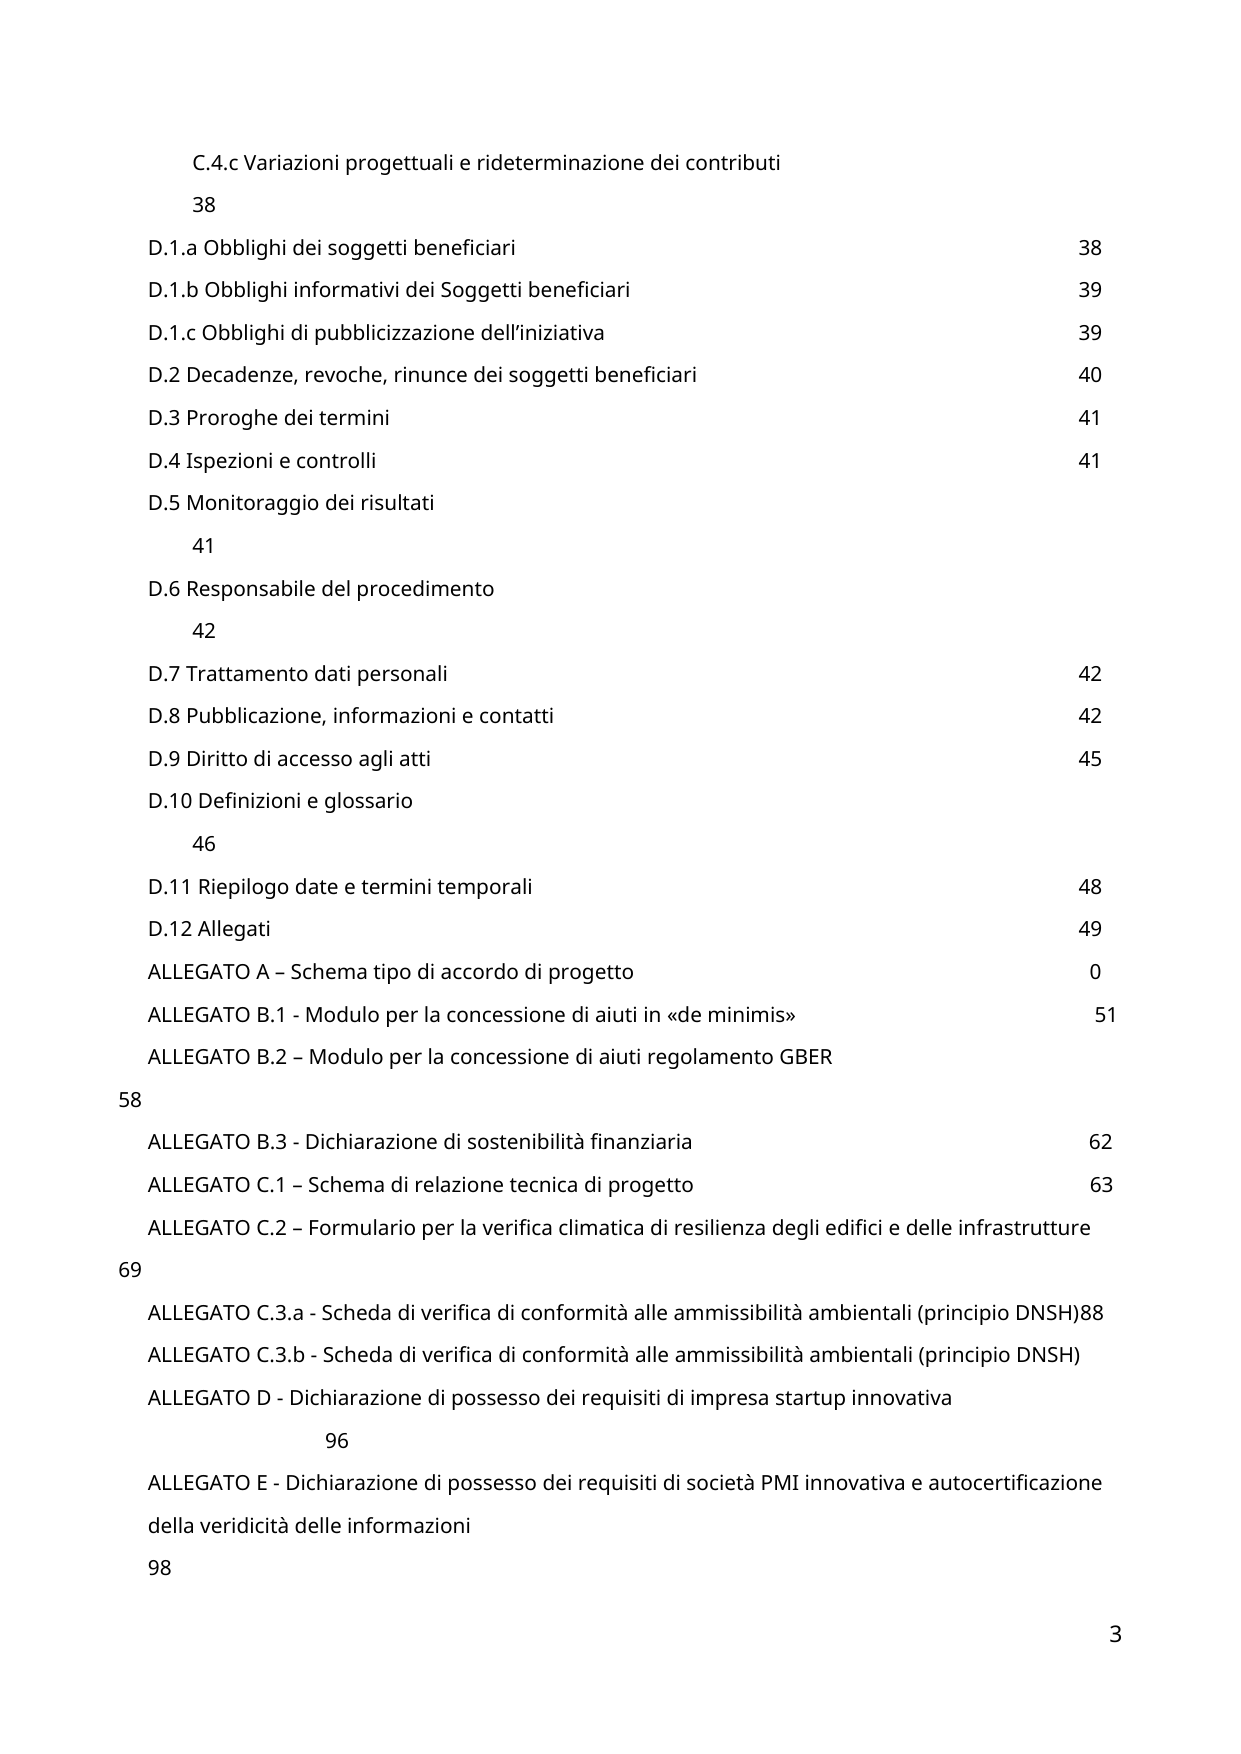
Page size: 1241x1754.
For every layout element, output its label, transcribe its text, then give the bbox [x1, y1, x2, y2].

text ALLEGATO C.3.b - Scheda di verifica di conformità alle ammissibilità ambientali (principio DNSH) – RENDICONTAZIONE 91 [148, 1341, 1122, 1369]
text ALLEGATO A – Schema tipo di accordo di progetto 50 [118, 957, 1122, 986]
text D.6 Responsabile del procedimento 42 [148, 574, 1122, 645]
text D.5 Monitoraggio dei risultati 41 [148, 488, 1122, 559]
text D.8 Pubblicazione, informazioni e contatti 42 [148, 701, 1122, 730]
text ALLEGATO D - Dichiarazione di possesso dei requisiti di impresa startup innovativa 96 [148, 1383, 1122, 1454]
text ALLEGATO B.1 - Modulo per la concessione di aiuti in «de minimis» 51 [118, 1000, 1122, 1028]
text D.2 Decadenze, revoche, rinunce dei soggetti beneficiari 40 [118, 361, 1122, 389]
text ALLEGATO E - Dichiarazione di possesso dei requisiti di società PMI innovativa e autocertificazione della veridicità delle informazioni 98 [148, 1468, 1122, 1582]
text C.4.c Variazioni progettuali e rideterminazione dei contributi 38 [118, 148, 1122, 219]
text D.1.a Obblighi dei soggetti beneficiari 38 [148, 233, 1122, 261]
text D.3 Proroghe dei termini 41 [148, 403, 1122, 432]
text D.7 Trattamento dati personali 42 [148, 659, 1122, 687]
text D.9 Diritto di accesso agli atti 45 [148, 744, 1122, 772]
text ALLEGATO B.2 – Modulo per la concessione di aiuti regolamento GBER 58 [118, 1042, 1122, 1113]
text D.1.b Obblighi informativi dei Soggetti beneficiari 39 [148, 275, 1122, 304]
text ALLEGATO C.2 – Formulario per la verifica climatica di resilienza degli edifici e delle infrastrutture 69 [118, 1213, 1122, 1284]
text D.10 Definizioni e glossario 46 [148, 787, 1122, 858]
text D.12 Allegati 49 [118, 914, 1122, 943]
text D.4 Ispezioni e controlli 41 [148, 446, 1122, 474]
text D.11 Riepilogo date e termini temporali 48 [148, 872, 1122, 900]
text ALLEGATO C.3.a - Scheda di verifica di conformità alle ammissibilità ambientali (principio DNSH) - ADESIONE 88 [148, 1298, 1122, 1326]
text ALLEGATO B.3 - Dichiarazione di sostenibilità finanziaria 62 [118, 1127, 1122, 1156]
text ALLEGATO C.1 – Schema di relazione tecnica di progetto 63 [118, 1170, 1122, 1198]
text D.1.c Obblighi di pubblicizzazione dell’iniziativa 39 [148, 318, 1122, 346]
